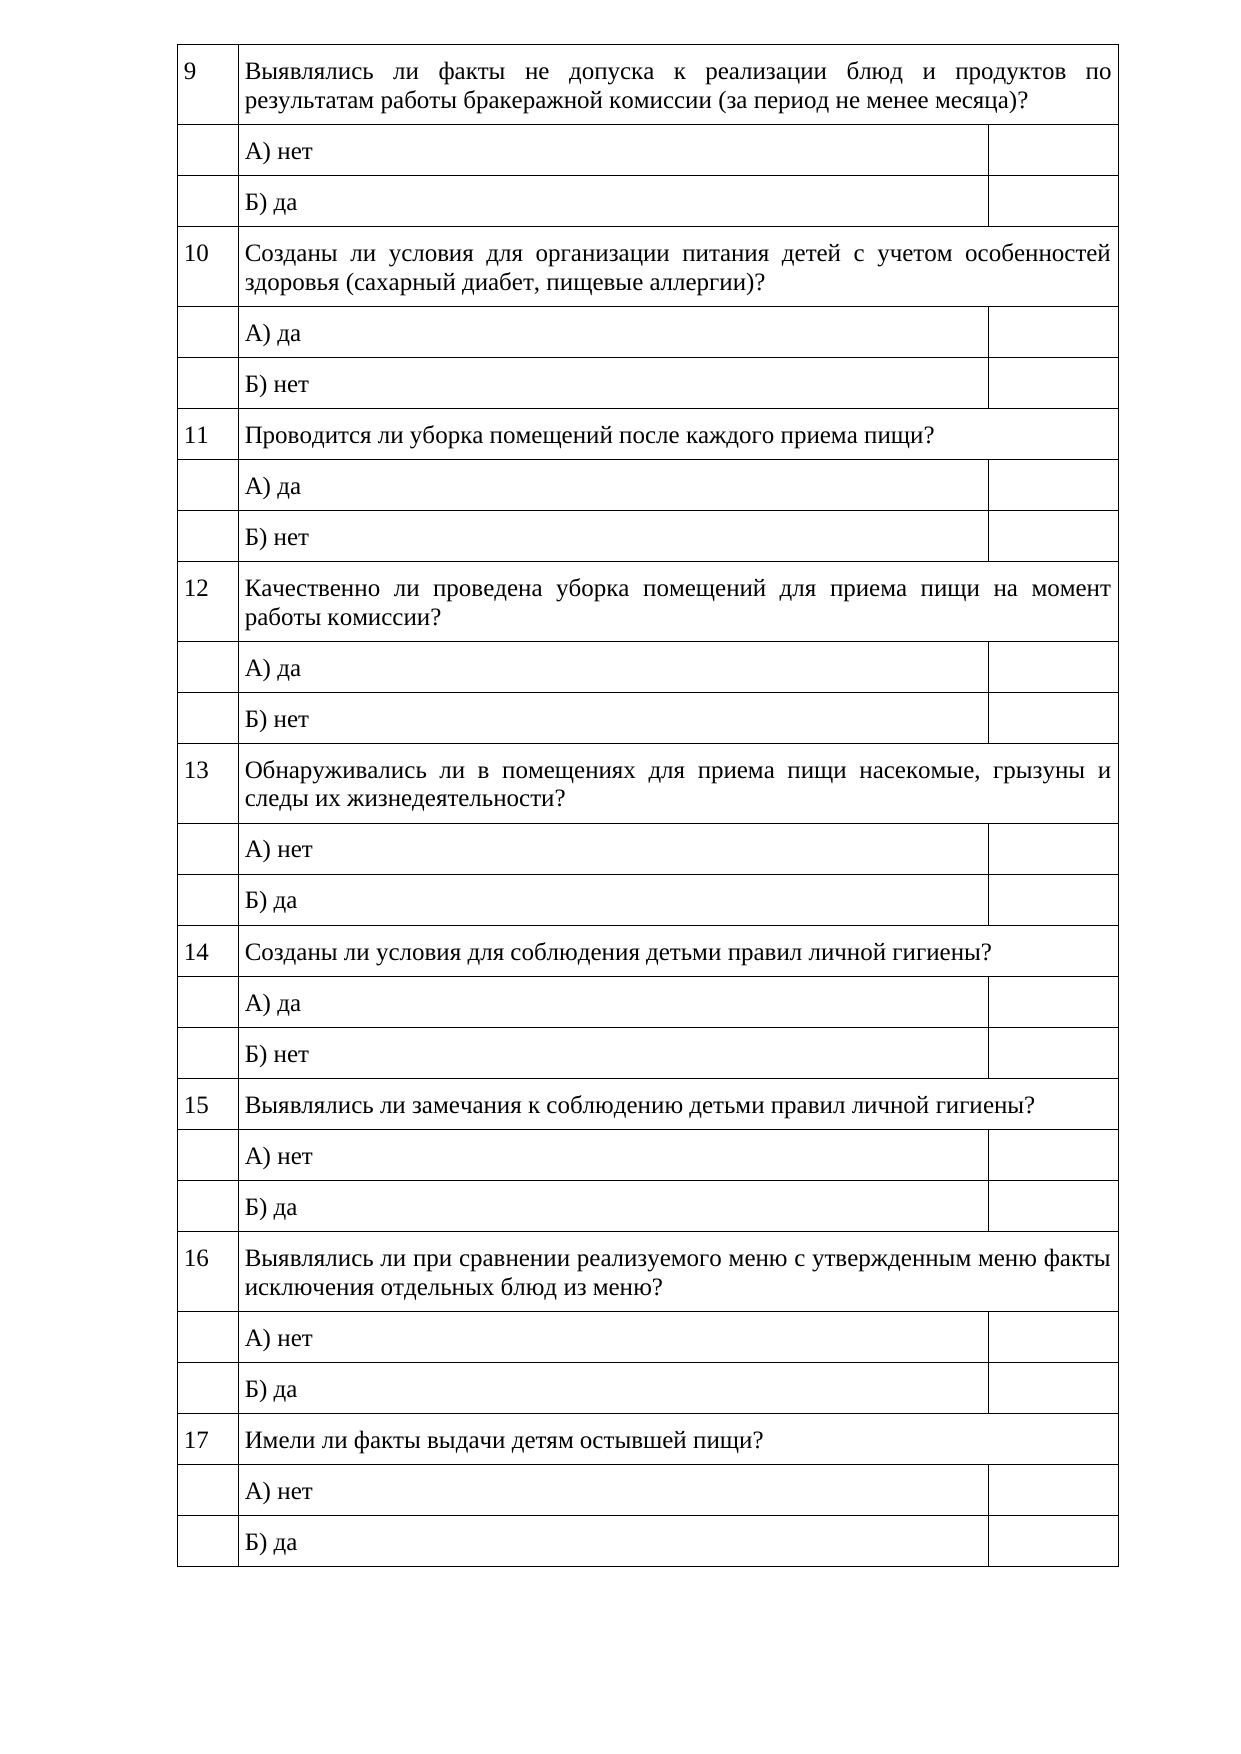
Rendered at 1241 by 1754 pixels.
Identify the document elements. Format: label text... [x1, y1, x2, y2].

table_cell [178, 1028, 238, 1078]
table_cell А) нет [239, 1130, 988, 1180]
table_cell [989, 307, 1118, 357]
table_cell Б) да [239, 875, 988, 925]
table_cell [178, 125, 238, 175]
table_cell [178, 1312, 238, 1362]
table_cell [178, 176, 238, 226]
table_cell [178, 511, 238, 561]
table_cell Б) да [239, 1181, 988, 1231]
table_cell 13 [178, 744, 238, 823]
table_cell [989, 1516, 1118, 1566]
table_cell [178, 460, 238, 510]
table_cell Выявлялись ли факты не допуска к реализации блюд и продуктов по результатам работы бракеражной комиссии (за период не менее месяца)? [239, 45, 1118, 124]
table_cell Б) нет [239, 1028, 988, 1078]
table_cell [178, 693, 238, 743]
table_cell [178, 358, 238, 408]
table_cell Качественно ли проведена уборка помещений для приема пищи на момент работы комиссии? [239, 562, 1118, 641]
table_cell [989, 1312, 1118, 1362]
table_cell 16 [178, 1232, 238, 1311]
table_cell [989, 176, 1118, 226]
table_cell [178, 642, 238, 692]
table_cell Выявлялись ли при сравнении реализуемого меню с утвержденным меню факты исключения отдельных блюд из меню? [239, 1232, 1118, 1311]
table_cell [178, 1516, 238, 1566]
table_cell Б) нет [239, 511, 988, 561]
table_cell А) нет [239, 125, 988, 175]
table_cell [989, 1363, 1118, 1413]
table_cell А) да [239, 307, 988, 357]
table_cell 12 [178, 562, 238, 641]
table_cell [989, 1130, 1118, 1180]
table_cell Выявлялись ли замечания к соблюдению детьми правил личной гигиены? [239, 1079, 1118, 1129]
table_cell [989, 1028, 1118, 1078]
table_cell Созданы ли условия для организации питания детей с учетом особенностей здоровья (сахарный диабет, пищевые аллергии)? [239, 227, 1118, 306]
table_cell [989, 875, 1118, 925]
table_cell [178, 875, 238, 925]
table_cell А) нет [239, 1465, 988, 1515]
table_cell А) да [239, 460, 988, 510]
table_cell [178, 1465, 238, 1515]
table_cell [989, 824, 1118, 874]
table_cell А) нет [239, 1312, 988, 1362]
table_cell 15 [178, 1079, 238, 1129]
table_cell [989, 693, 1118, 743]
table_cell Б) да [239, 1363, 988, 1413]
table_cell [178, 824, 238, 874]
table_cell [989, 1465, 1118, 1515]
table_cell Обнаруживались ли в помещениях для приема пищи насекомые, грызуны и следы их жизнедеятельности? [239, 744, 1118, 823]
table_cell [989, 977, 1118, 1027]
table_cell Имели ли факты выдачи детям остывшей пищи? [239, 1414, 1118, 1464]
table_cell Б) нет [239, 693, 988, 743]
table_cell 10 [178, 227, 238, 306]
table_cell Б) да [239, 176, 988, 226]
table_cell 14 [178, 926, 238, 976]
table_cell [178, 307, 238, 357]
table_cell [178, 1130, 238, 1180]
table_cell [178, 977, 238, 1027]
table_cell [989, 460, 1118, 510]
table_cell [989, 511, 1118, 561]
table_cell А) да [239, 977, 988, 1027]
table_cell [989, 358, 1118, 408]
table_cell 9 [178, 45, 238, 124]
table_cell 17 [178, 1414, 238, 1464]
table_cell Проводится ли уборка помещений после каждого приема пищи? [239, 409, 1118, 459]
table_cell [178, 1181, 238, 1231]
table_cell А) да [239, 642, 988, 692]
table_cell [989, 1181, 1118, 1231]
table_cell [989, 642, 1118, 692]
table_cell [178, 1363, 238, 1413]
table_cell Созданы ли условия для соблюдения детьми правил личной гигиены? [239, 926, 1118, 976]
table_cell Б) да [239, 1516, 988, 1566]
table_cell Б) нет [239, 358, 988, 408]
table_cell А) нет [239, 824, 988, 874]
table_cell [989, 125, 1118, 175]
table_cell 11 [178, 409, 238, 459]
